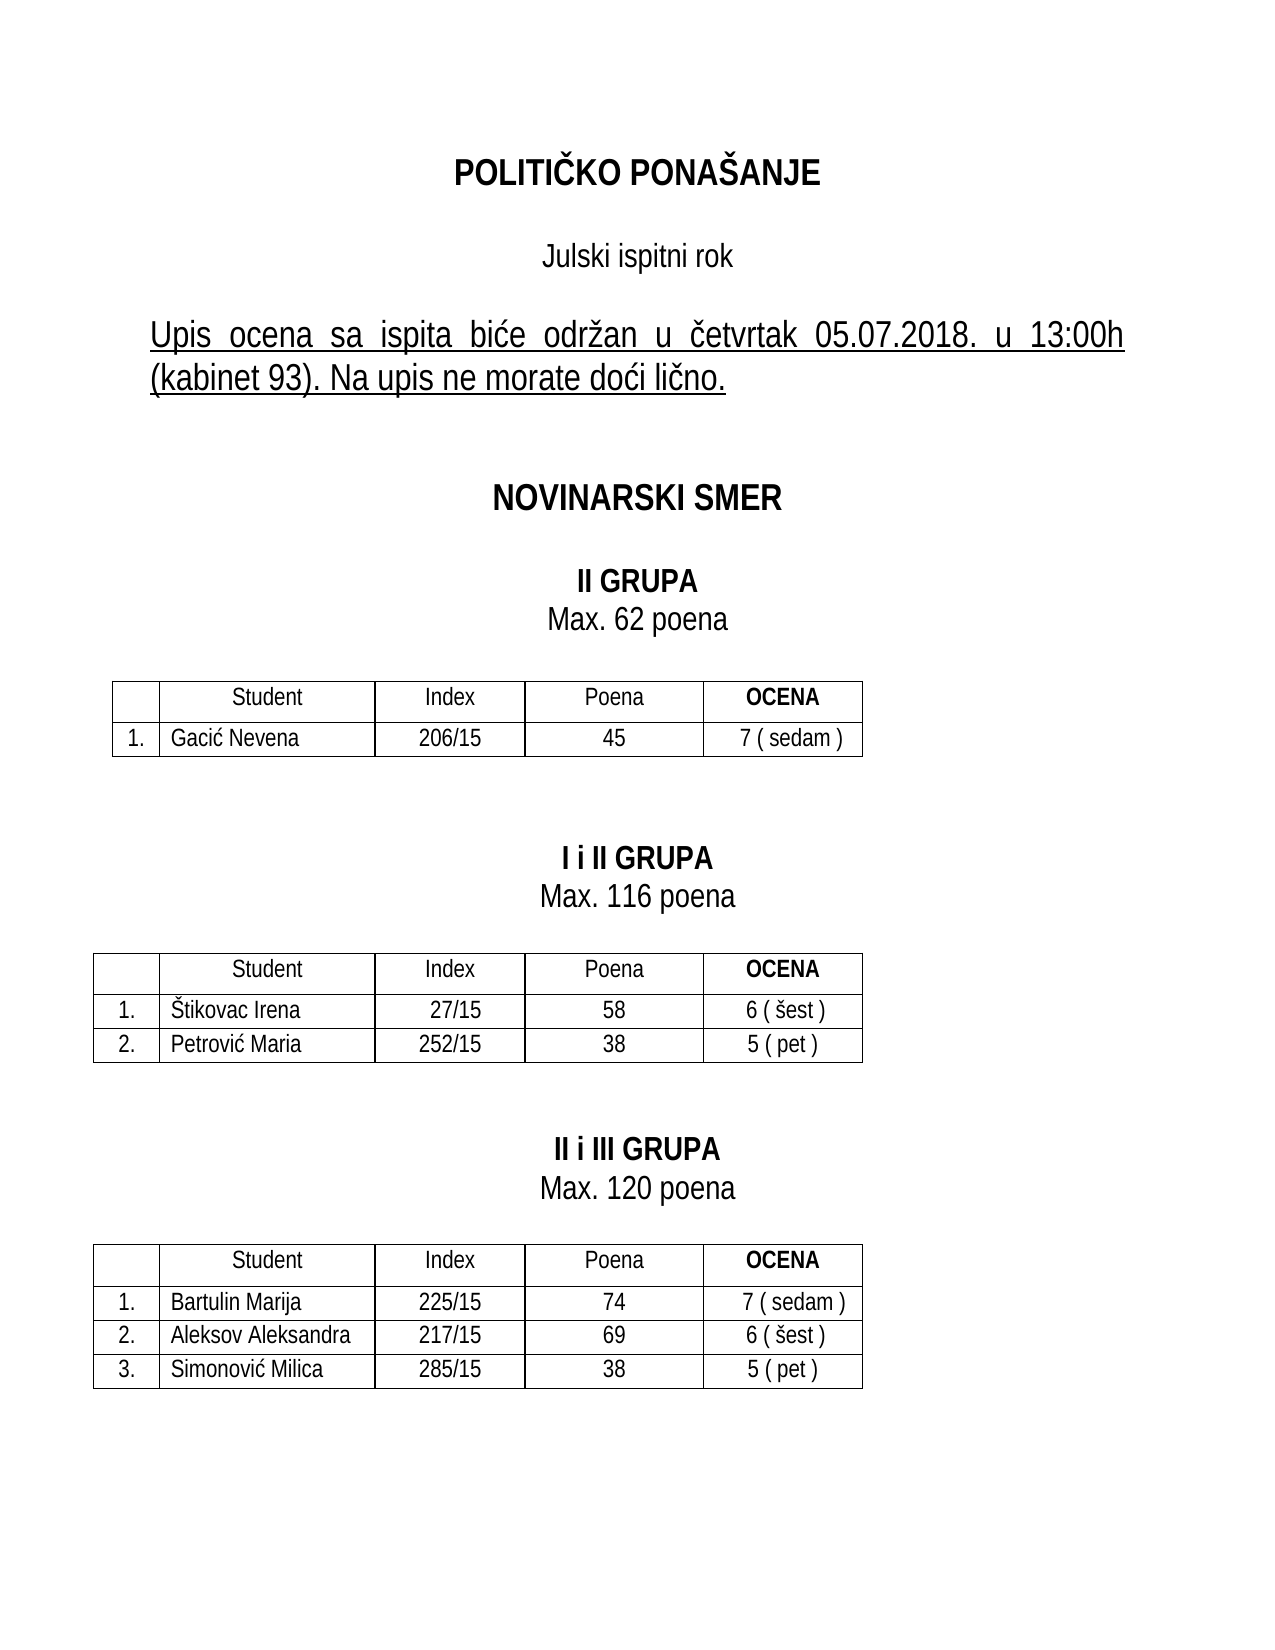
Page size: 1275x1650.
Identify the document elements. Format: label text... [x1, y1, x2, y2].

table_header Student [160, 682, 374, 722]
text Upis ocena sa ispita biće održan u četvrtak 05.07.2018. u 13:00h (kabinet 93). Na upis ne morate doći lično. [150, 312, 1125, 350]
table_cell 38 [526, 1355, 703, 1387]
table_cell 3. [94, 1355, 159, 1387]
table_cell 6 ( šest ) [704, 995, 862, 1028]
table_header [94, 954, 159, 994]
table_cell 58 [526, 995, 703, 1028]
table_cell 252/15 [376, 1029, 524, 1062]
table_header Index [376, 682, 524, 722]
table_cell 285/15 [376, 1355, 524, 1387]
table_header OCENA [704, 954, 862, 994]
table_cell Gacić Nevena [160, 723, 374, 756]
table_header Student [160, 954, 374, 994]
table_cell 74 [526, 1287, 703, 1319]
table_cell 27/15 [376, 995, 524, 1028]
table_header Student [160, 1245, 374, 1286]
text Julski ispitni rok [150, 236, 1125, 274]
table_cell 206/15 [376, 723, 524, 756]
table_header Poena [526, 682, 703, 722]
table_header Poena [526, 1245, 703, 1286]
table_cell 7 ( sedam ) [704, 723, 862, 756]
text POLITIČKO PONAŠANJE [150, 150, 1125, 193]
table_cell 5 ( pet ) [704, 1355, 862, 1387]
table_header [113, 682, 159, 722]
table_header Index [376, 1245, 524, 1286]
table_cell 2. [94, 1029, 159, 1062]
table_cell 1. [113, 723, 159, 756]
table_cell 69 [526, 1321, 703, 1353]
table_cell 217/15 [376, 1321, 524, 1353]
table_cell Petrović Maria [160, 1029, 374, 1062]
table_cell 1. [94, 995, 159, 1028]
table_header OCENA [704, 1245, 862, 1286]
table_cell 6 ( šest ) [704, 1321, 862, 1353]
text NOVINARSKI SMER [150, 475, 1125, 518]
text Upis ocena sa ispita biće održan u četvrtak 05.07.2018. u 13:00h (kabinet 93). Na upis ne morate doći lično. [150, 352, 1125, 398]
table_header Poena [526, 954, 703, 994]
text I i II GRUPA [150, 838, 1125, 876]
text II i III GRUPA [150, 1130, 1125, 1168]
table_header Index [376, 954, 524, 994]
table_cell Aleksov Aleksandra [160, 1321, 374, 1353]
table_cell 7 ( sedam ) [704, 1287, 862, 1319]
table_cell 38 [526, 1029, 703, 1062]
table_cell 45 [526, 723, 703, 756]
table_cell Bartulin Marija [160, 1287, 374, 1319]
text II GRUPA [150, 561, 1125, 599]
table_header [94, 1245, 159, 1286]
text Max. 62 poena [150, 599, 1125, 637]
table_cell 2. [94, 1321, 159, 1353]
table_cell Simonović Milica [160, 1355, 374, 1387]
table_cell 5 ( pet ) [704, 1029, 862, 1062]
table_header OCENA [704, 682, 862, 722]
table_cell 225/15 [376, 1287, 524, 1319]
text Max. 116 poena [150, 876, 1125, 914]
table_cell 1. [94, 1287, 159, 1319]
table_cell Štikovac Irena [160, 995, 374, 1028]
text Max. 120 poena [150, 1168, 1125, 1206]
